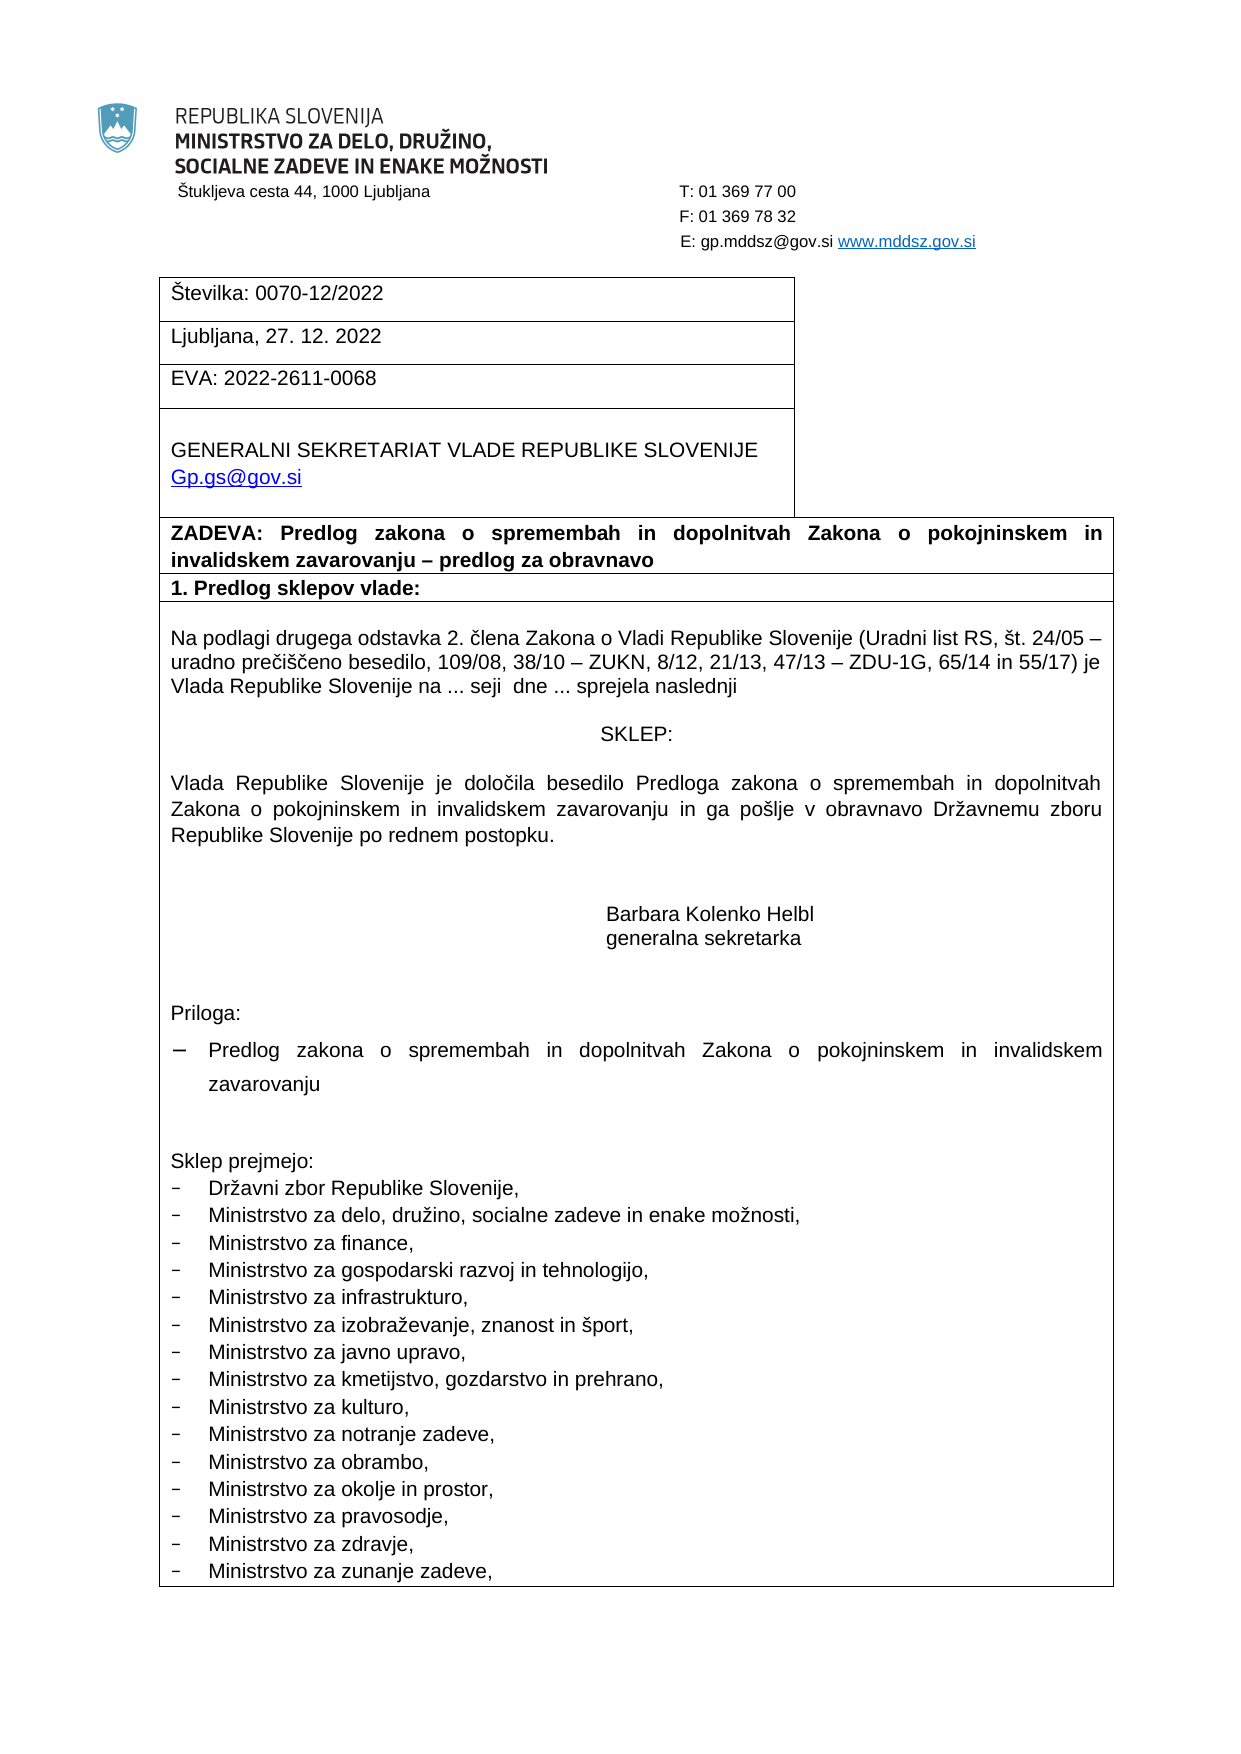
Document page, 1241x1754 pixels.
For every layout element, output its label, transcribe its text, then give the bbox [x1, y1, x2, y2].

table_cell ZADEVA: Predlog zakona o spremembah in dopolnitvah Zakona o pokojninskem in invalidskem zavarovanju – predlog za obravnavo [160, 518, 1113, 572]
table_cell 1. Predlog sklepov vlade: [160, 574, 1113, 601]
text Štukljeva cesta 44, 1000 Ljubljana T: 01 369 77 00 [177, 177, 1093, 202]
text F: 01 369 78 32 [679, 202, 1093, 227]
table_cell GENERALNI SEKRETARIAT VLADE REPUBLIKE SLOVENIJE Gp.gs@gov.si [160, 409, 794, 517]
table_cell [160, 602, 1113, 1586]
picture [0, 1, 549, 241]
table_cell EVA: 2022-2611-0068 [160, 365, 794, 408]
table_header Številka: 0070-12/2022 [160, 278, 794, 321]
text E: gp.mddsz@gov.si www.mddsz.gov.si [679, 227, 1093, 252]
table_cell Ljubljana, 27. 12. 2022 [160, 322, 794, 364]
